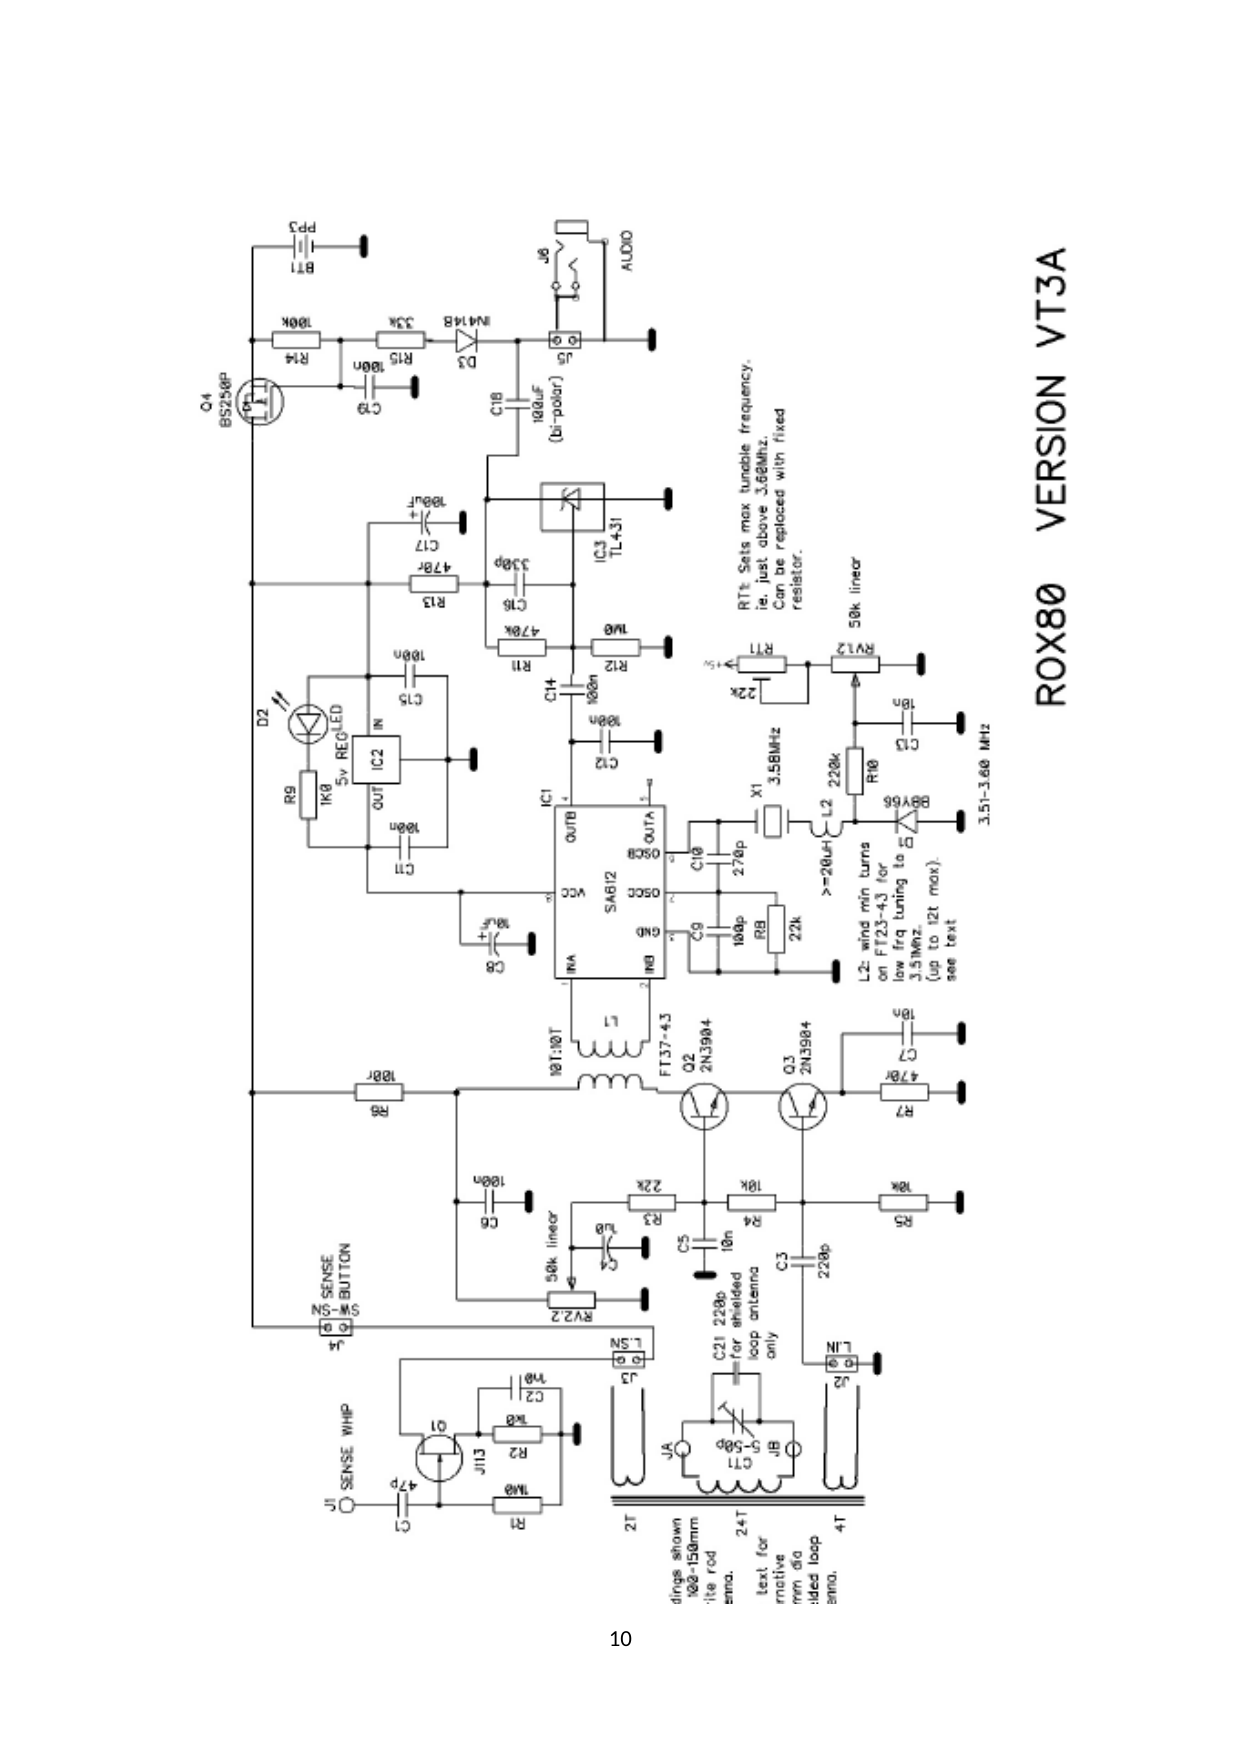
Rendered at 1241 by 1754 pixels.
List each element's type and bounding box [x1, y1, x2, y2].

picture [150, 150, 1140, 1604]
